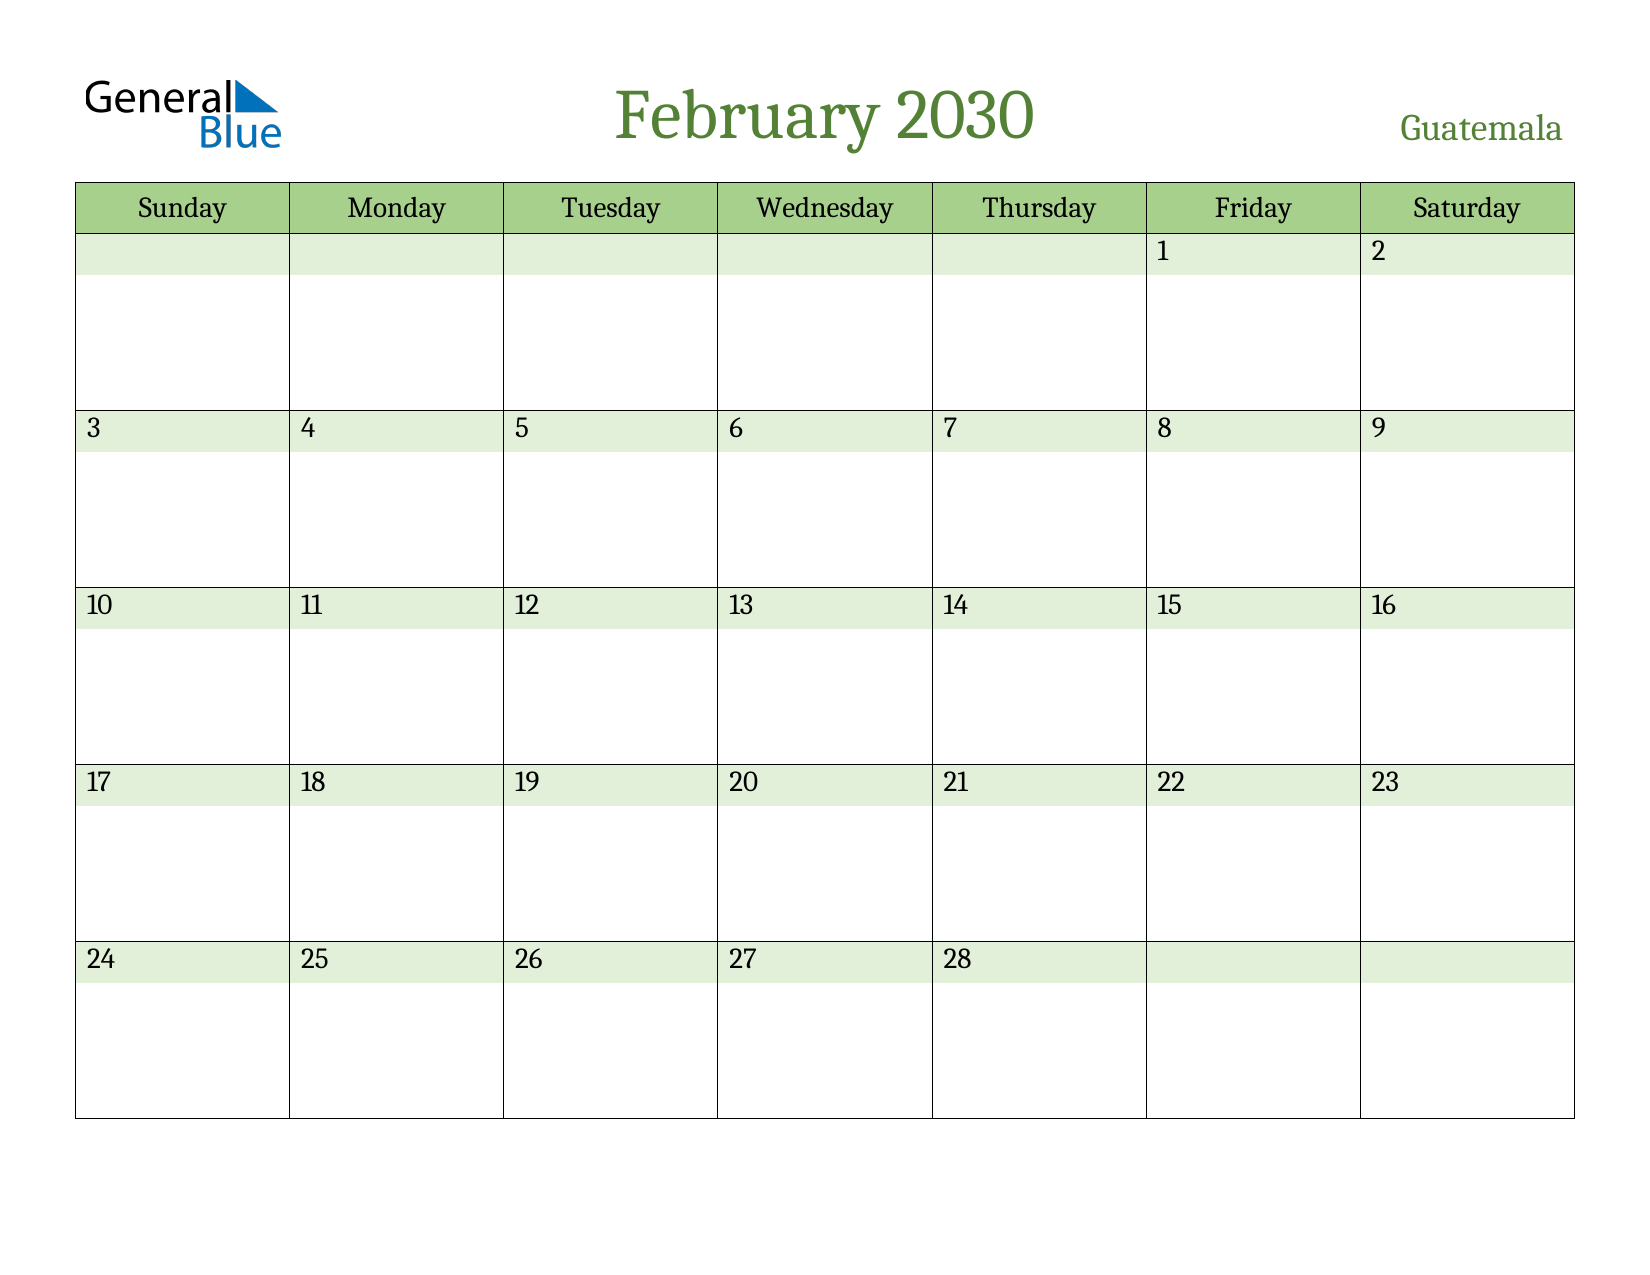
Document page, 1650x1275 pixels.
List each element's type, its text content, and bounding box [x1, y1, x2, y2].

table_cell [76, 983, 289, 1118]
table_cell [1147, 275, 1360, 410]
table_cell [290, 452, 503, 587]
table_cell Friday [1147, 183, 1360, 233]
table_cell [1147, 806, 1360, 941]
table_cell 4 [290, 411, 503, 452]
table_cell [1147, 629, 1360, 764]
table_cell 2 [1361, 234, 1574, 275]
table_cell 11 [290, 588, 503, 629]
table_cell [1361, 942, 1574, 983]
table_header [76, 75, 503, 182]
table_cell 16 [1361, 588, 1574, 629]
table_cell 22 [1147, 765, 1360, 806]
table_cell 27 [718, 942, 932, 983]
table_cell 9 [1361, 411, 1574, 452]
table_cell [718, 234, 932, 275]
table_cell [76, 452, 289, 587]
table_cell [1147, 983, 1360, 1118]
table_cell [933, 629, 1146, 764]
table_cell 1 [1147, 234, 1360, 275]
table_cell [718, 629, 932, 764]
table_cell [933, 806, 1146, 941]
table_cell 19 [504, 765, 717, 806]
table_cell [933, 452, 1146, 587]
table_cell [1361, 275, 1574, 410]
table_cell 23 [1361, 765, 1574, 806]
table_cell [76, 234, 289, 275]
table_cell [1361, 806, 1574, 941]
table_cell [290, 629, 503, 764]
table_cell Thursday [933, 183, 1146, 233]
table_cell [504, 275, 717, 410]
table_cell 18 [290, 765, 503, 806]
table_cell [933, 275, 1146, 410]
table_cell [933, 983, 1146, 1118]
table_cell [290, 806, 503, 941]
table_cell [1147, 942, 1360, 983]
table_cell 26 [504, 942, 717, 983]
table_cell 12 [504, 588, 717, 629]
table_cell [76, 629, 289, 764]
table_cell Saturday [1361, 183, 1574, 233]
table_cell 14 [933, 588, 1146, 629]
table_header Guatemala [1146, 75, 1574, 182]
table_cell [718, 452, 932, 587]
table_cell [1147, 452, 1360, 587]
table_cell Tuesday [504, 183, 717, 233]
table_cell 15 [1147, 588, 1360, 629]
table_cell 13 [718, 588, 932, 629]
table_cell 17 [76, 765, 289, 806]
table_cell [290, 275, 503, 410]
table_cell Sunday [76, 183, 289, 233]
table_cell Wednesday [718, 183, 932, 233]
table_cell [1361, 983, 1574, 1118]
table_cell [718, 275, 932, 410]
table_cell [76, 806, 289, 941]
table_cell [504, 629, 717, 764]
table_cell 5 [504, 411, 717, 452]
table_cell [290, 234, 503, 275]
table_cell 7 [933, 411, 1146, 452]
table_cell [718, 806, 932, 941]
table_cell [504, 452, 717, 587]
table_cell [504, 234, 717, 275]
table_cell 24 [76, 942, 289, 983]
table_cell [933, 234, 1146, 275]
table_cell [504, 983, 717, 1118]
table_cell 28 [933, 942, 1146, 983]
table_cell [290, 983, 503, 1118]
table_cell [1361, 629, 1574, 764]
table_header February 2030 [504, 75, 1146, 182]
table_cell 20 [718, 765, 932, 806]
table_cell 25 [290, 942, 503, 983]
table_cell [504, 806, 717, 941]
table_cell [718, 983, 932, 1118]
table_cell 6 [718, 411, 932, 452]
picture [86, 80, 281, 148]
table_cell 3 [76, 411, 289, 452]
table_cell [1361, 452, 1574, 587]
table_cell 8 [1147, 411, 1360, 452]
table_cell [76, 275, 289, 410]
table_cell Monday [290, 183, 503, 233]
table_cell 10 [76, 588, 289, 629]
table_cell 21 [933, 765, 1146, 806]
